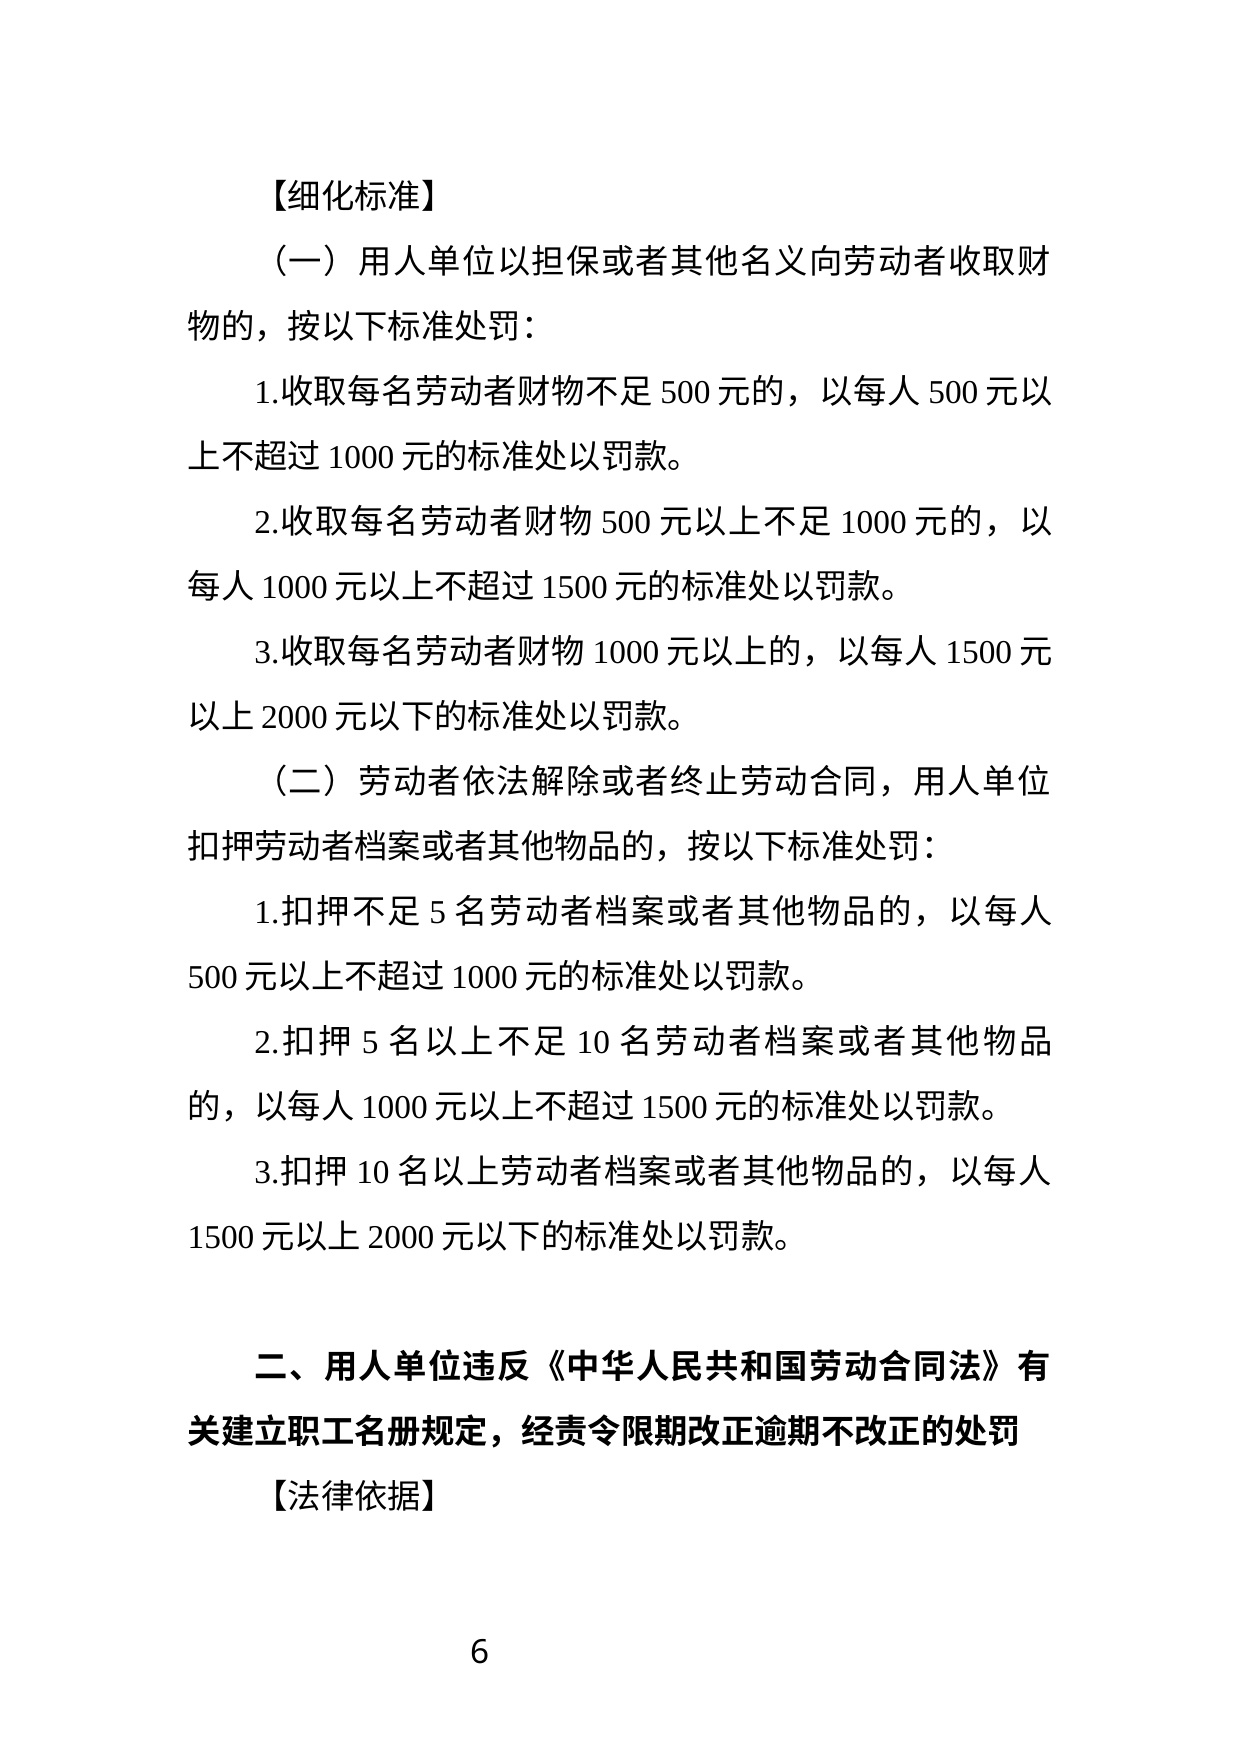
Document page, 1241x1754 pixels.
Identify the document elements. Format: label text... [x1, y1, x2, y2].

text 2.收取每名劳动者财物500元以上不足1000元的，以每人1000元以上不超过1500元的标准处以罚款。 [187, 487, 1053, 617]
text 二、用人单位违反《中华人民共和国劳动合同法》有关建立职工名册规定，经责令限期改正逾期不改正的处罚 [187, 1332, 1053, 1462]
text 【细化标准】 [187, 162, 1053, 227]
text 3.扣押10名以上劳动者档案或者其他物品的，以每人1500元以上2000元以下的标准处以罚款。 [187, 1137, 1053, 1267]
text 2.扣押5名以上不足10名劳动者档案或者其他物品的，以每人1000元以上不超过1500元的标准处以罚款。 [187, 1007, 1053, 1137]
text 1.扣押不足5名劳动者档案或者其他物品的，以每人500元以上不超过1000元的标准处以罚款。 [187, 877, 1053, 1007]
text （二）劳动者依法解除或者终止劳动合同，用人单位扣押劳动者档案或者其他物品的，按以下标准处罚： [187, 747, 1053, 877]
text 【法律依据】 [187, 1462, 1053, 1527]
text 3.收取每名劳动者财物1000元以上的，以每人1500元以上2000元以下的标准处以罚款。 [187, 617, 1053, 747]
text 1.收取每名劳动者财物不足500元的，以每人500元以上不超过1000元的标准处以罚款。 [187, 357, 1053, 487]
text （一）用人单位以担保或者其他名义向劳动者收取财物的，按以下标准处罚： [187, 227, 1053, 357]
